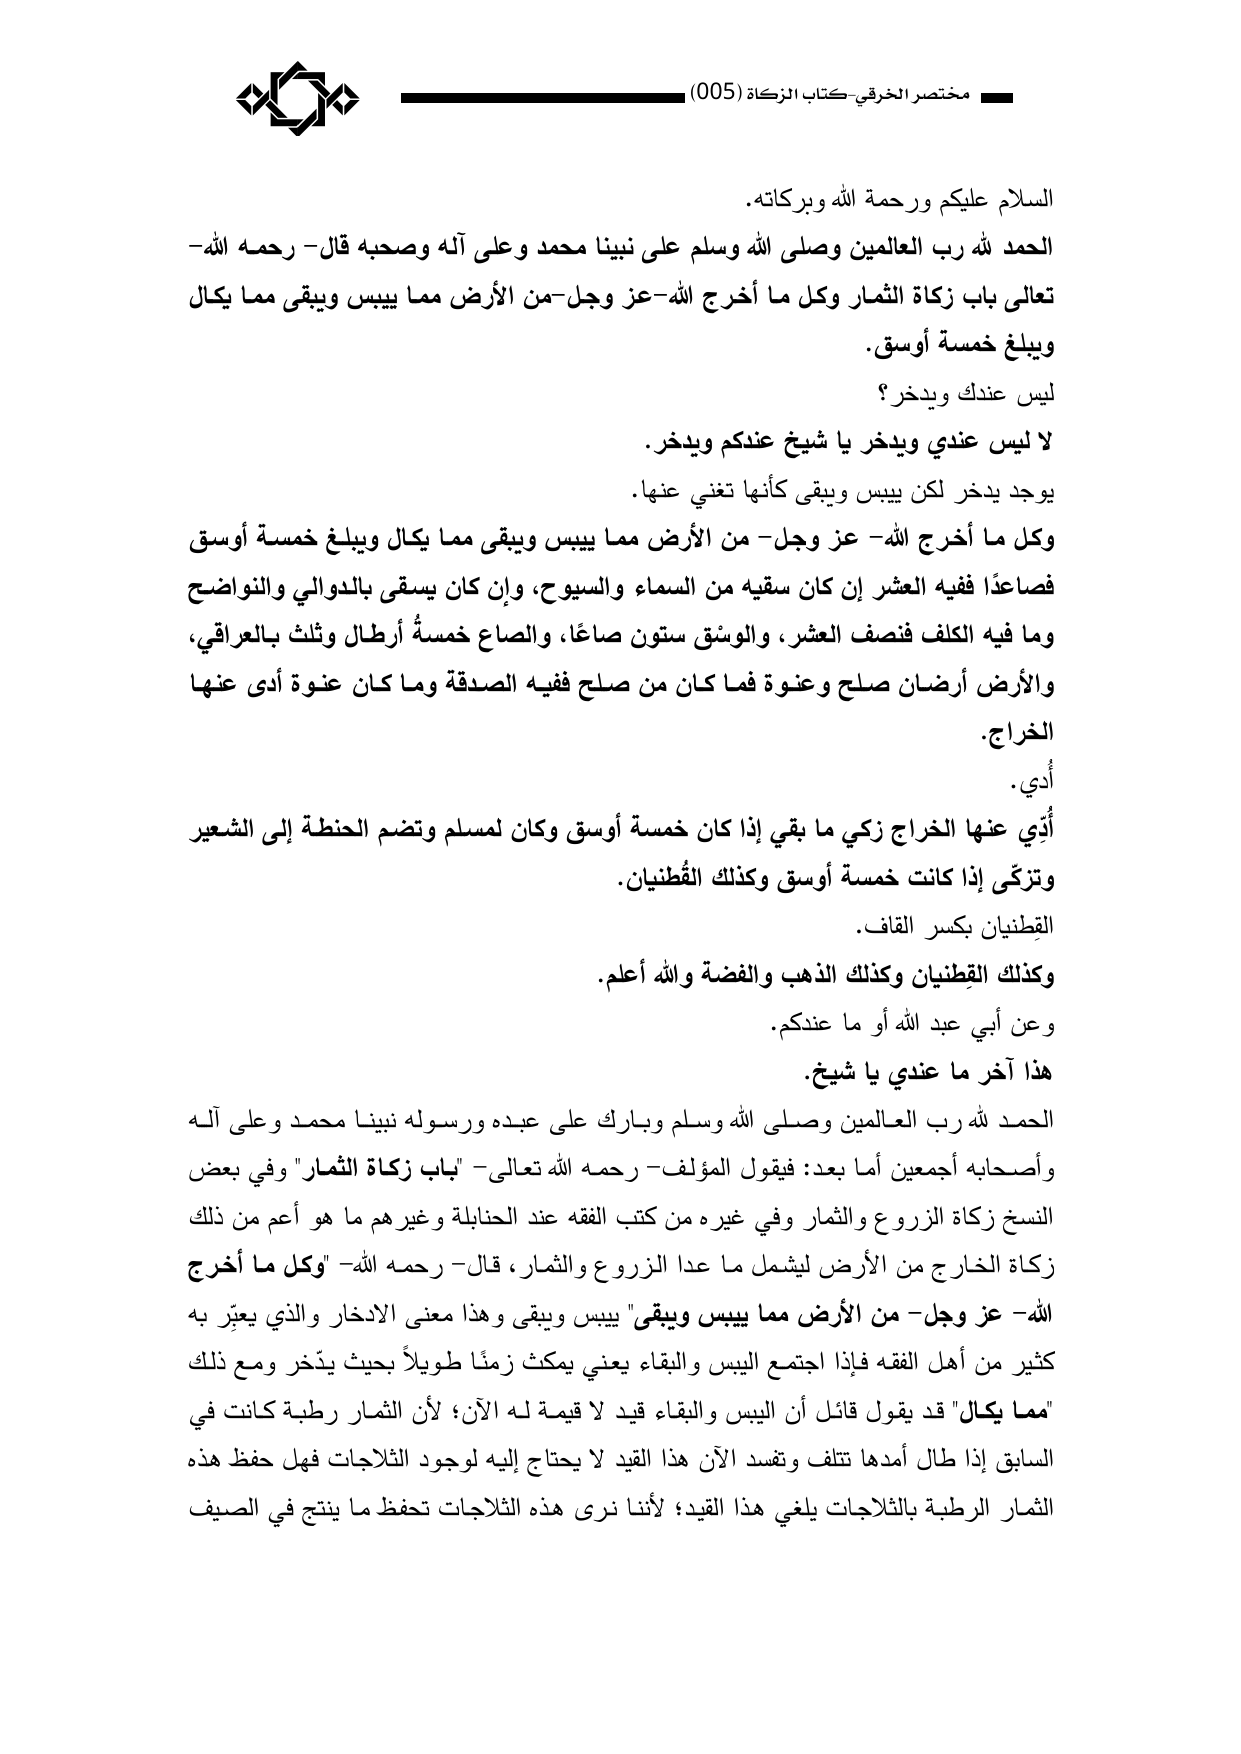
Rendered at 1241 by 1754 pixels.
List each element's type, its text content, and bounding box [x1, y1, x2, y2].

text ليس عندك ويدخر؟ [187, 368, 1053, 416]
text السلام عليكم ورحمة الله وبركاته. [187, 174, 1053, 222]
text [187, 1095, 1053, 1531]
text القِطنيان بكسر القاف. [187, 901, 1053, 950]
text وكذلك القِطنيان وكذلك الذهب والفضة والله أعلم. [187, 950, 1053, 998]
text لا ليس عندي ويدخر يا شيخ عندكم ويدخر. [187, 416, 1053, 465]
text وعن أبي عبد الله أو ما عندكم. [187, 998, 1053, 1047]
text وكل ما أخرج الله- عز وجل- من الأرض مما ييبس ويبقى مما يكال ويبلغ خمسة أوسق فصاعدًا ففيه العشر إن كان سقيه من السماء والسيوح، وإن كان يسقى بالدوالي والنواضح وما فيه الكلف فنصف العشر، والوسْق ستون صاعًا، والصاع خمسةُ أرطال وثلث بالعراقي، والأرض أرضان صلح وعنوة فما كان من صلح ففيه الصدقة وما كان عنوة أدى عنها الخراج. [187, 513, 1053, 756]
text أُدي. [187, 756, 1053, 804]
text الحمد لله رب العالمين وصلى الله وسلم على نبينا محمد وعلى آله وصحبه قال- رحمه الله- تعالى باب زكاة الثمار وكل ما أخرج الله-عز وجل-من الأرض مما ييبس ويبقى مما يكال ويبلغ خمسة أوسق. [187, 222, 1053, 368]
text يوجد يدخر لكن ييبس ويبقى كأنها تغني عنها. [187, 465, 1053, 513]
text أُدِّي عنها الخراج زكي ما بقي إذا كان خمسة أوسق وكان لمسلم وتضم الحنطة إلى الشعير وتزكّى إذا كانت خمسة أوسق وكذلك القُطنيان. [187, 804, 1053, 901]
text هذا آخر ما عندي يا شيخ. [187, 1047, 1053, 1095]
